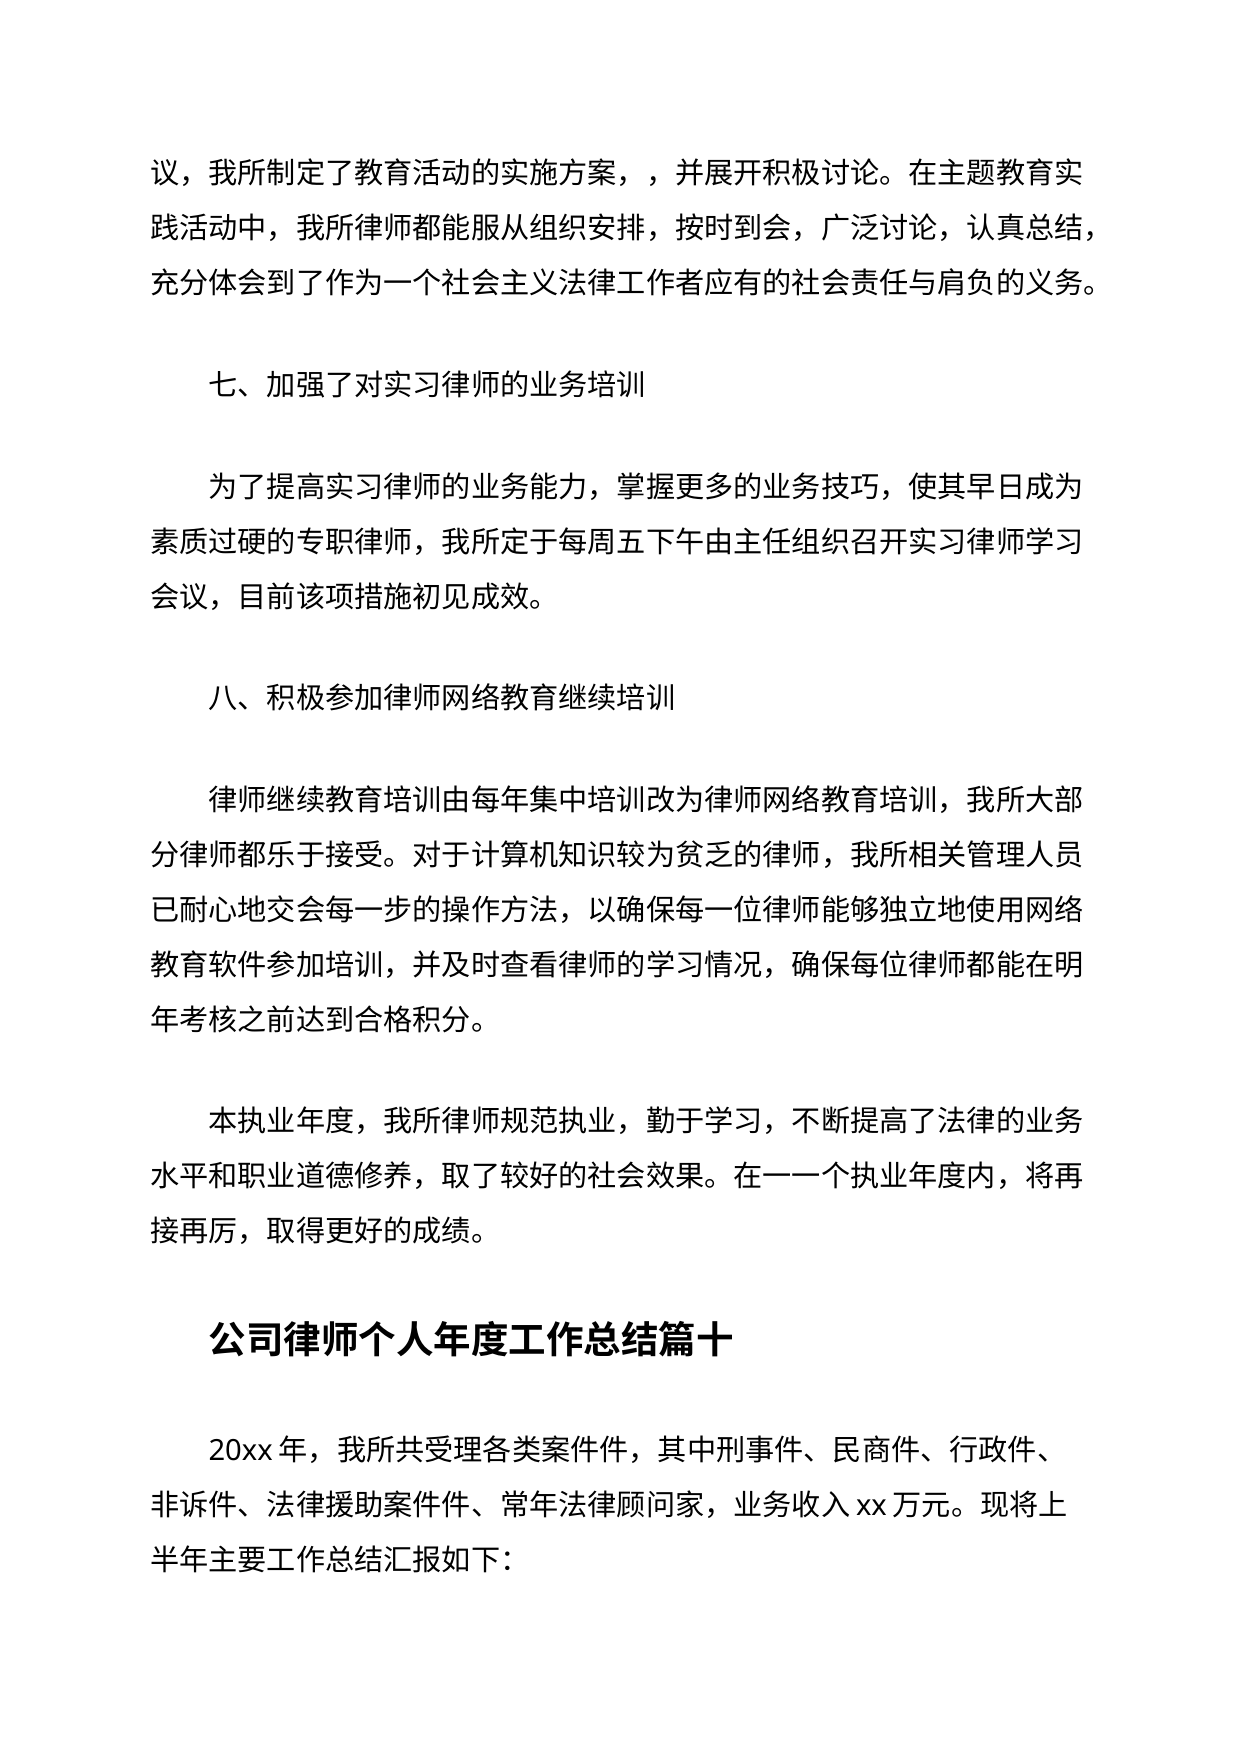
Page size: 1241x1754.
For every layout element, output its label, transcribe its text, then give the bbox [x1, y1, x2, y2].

text 20xx年，我所共受理各类案件件，其中刑事件、民商件、行政件、非诉件、法律援助案件件、常年法律顾问家，业务收入xx万元。现将上半年主要工作总结汇报如下： [150, 1427, 1090, 1579]
text 律师继续教育培训由每年集中培训改为律师网络教育培训，我所大部分律师都乐于接受。对于计算机知识较为贫乏的律师，我所相关管理人员已耐心地交会每一步的操作方法，以确保每一位律师能够独立地使用网络教育软件参加培训，并及时查看律师的学习情况，确保每位律师都能在明年考核之前达到合格积分。 [150, 777, 1090, 1038]
text 本执业年度，我所律师规范执业，勤于学习，不断提高了法律的业务水平和职业道德修养，取了较好的社会效果。在一一个执业年度内，将再接再厉，取得更好的成绩。 [150, 1098, 1090, 1250]
text 七、加强了对实习律师的业务培训 [150, 362, 1090, 404]
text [150, 150, 1090, 302]
text 八、积极参加律师网络教育继续培训 [150, 675, 1090, 717]
text 为了提高实习律师的业务能力，掌握更多的业务技巧，使其早日成为素质过硬的专职律师，我所定于每周五下午由主任组织召开实习律师学习会议，目前该项措施初见成效。 [150, 463, 1090, 615]
text 公司律师个人年度工作总结篇十 [150, 1309, 1090, 1364]
